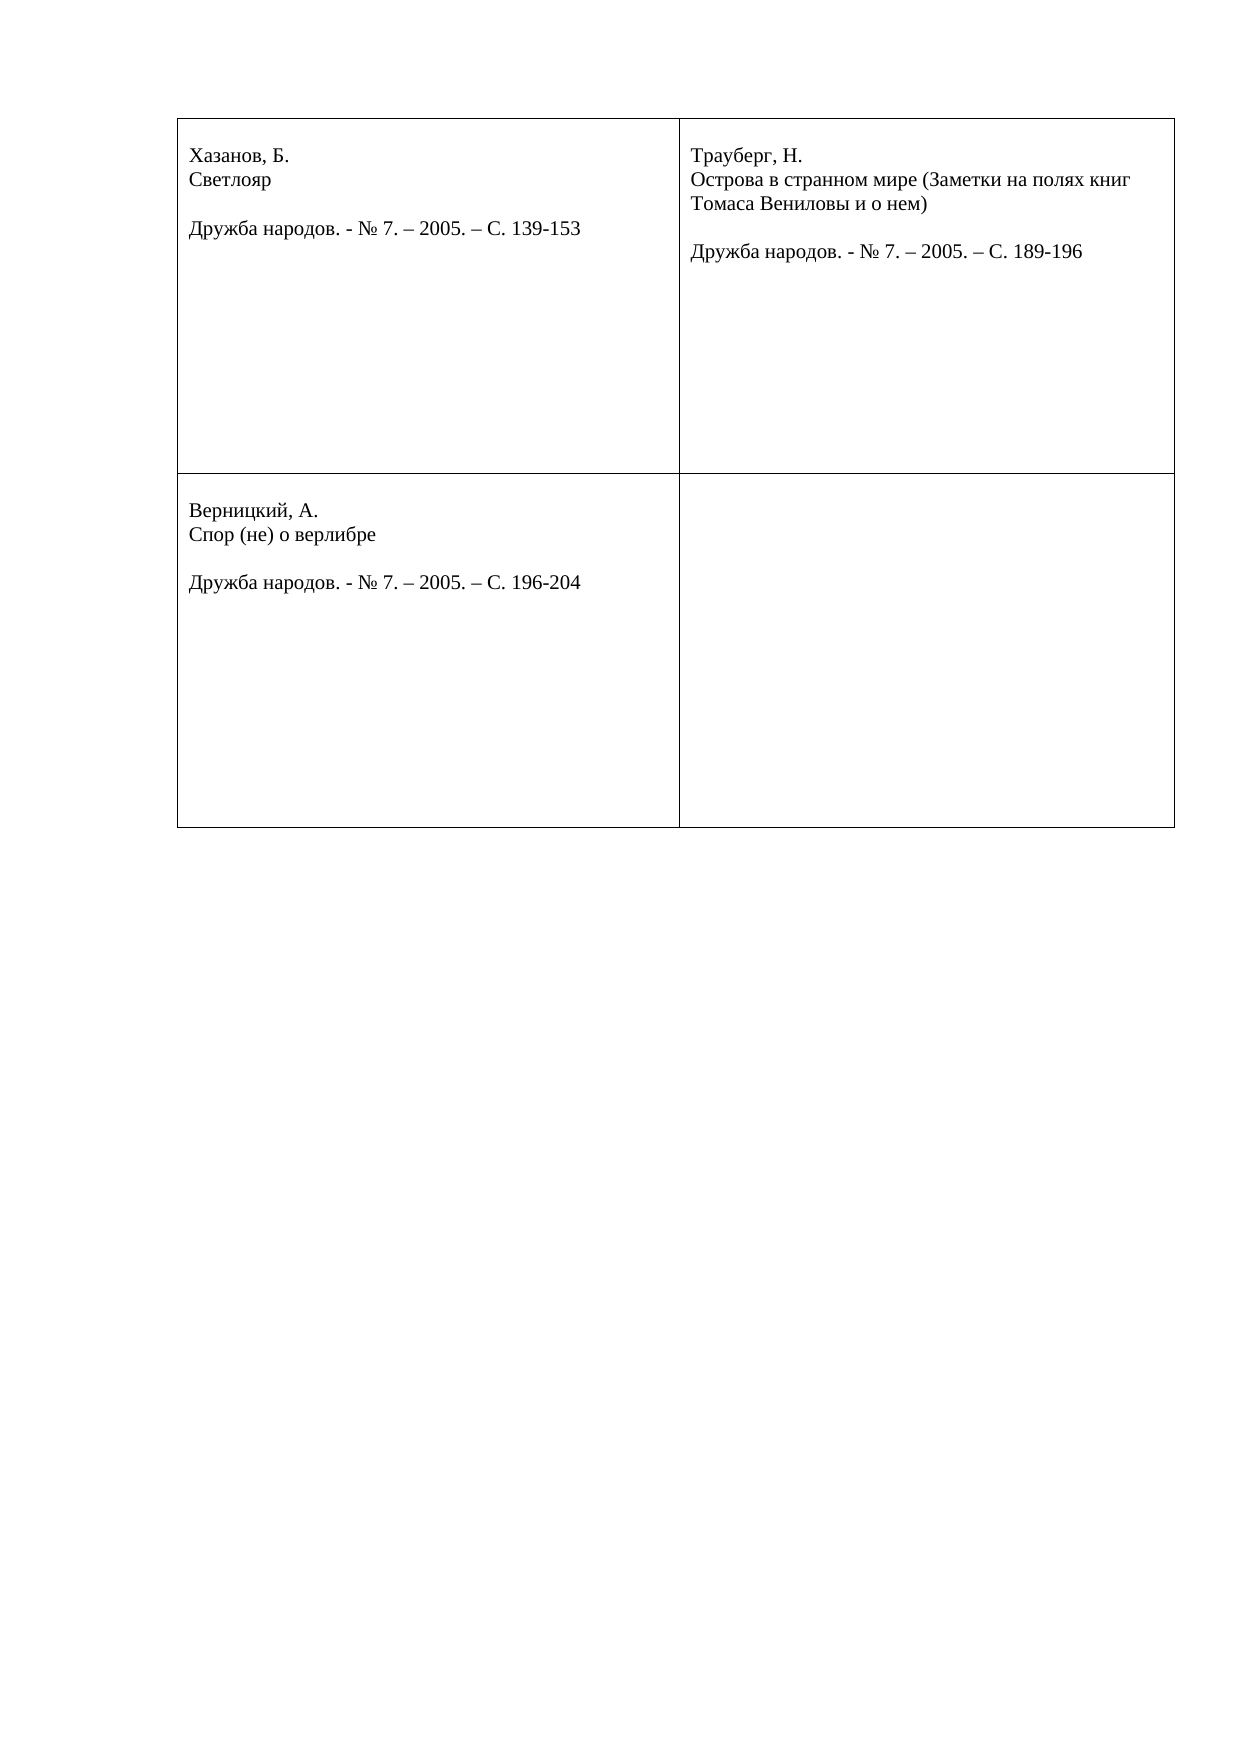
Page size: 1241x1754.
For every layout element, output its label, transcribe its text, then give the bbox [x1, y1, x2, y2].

table_cell Хазанов, Б. Светлояр Дружба народов. - № 7. – 2005. – С. 139-153 [178, 119, 679, 472]
table_cell [680, 474, 1174, 827]
table_cell Верницкий, А. Спор (не) о верлибре Дружба народов. - № 7. – 2005. – С. 196-204 [178, 474, 679, 827]
table_cell Трауберг, Н. Острова в странном мире (Заметки на полях книг Томаса Вениловы и о нем) Дружба народов. - № 7. – 2005. – С. 189-196 [680, 119, 1174, 472]
